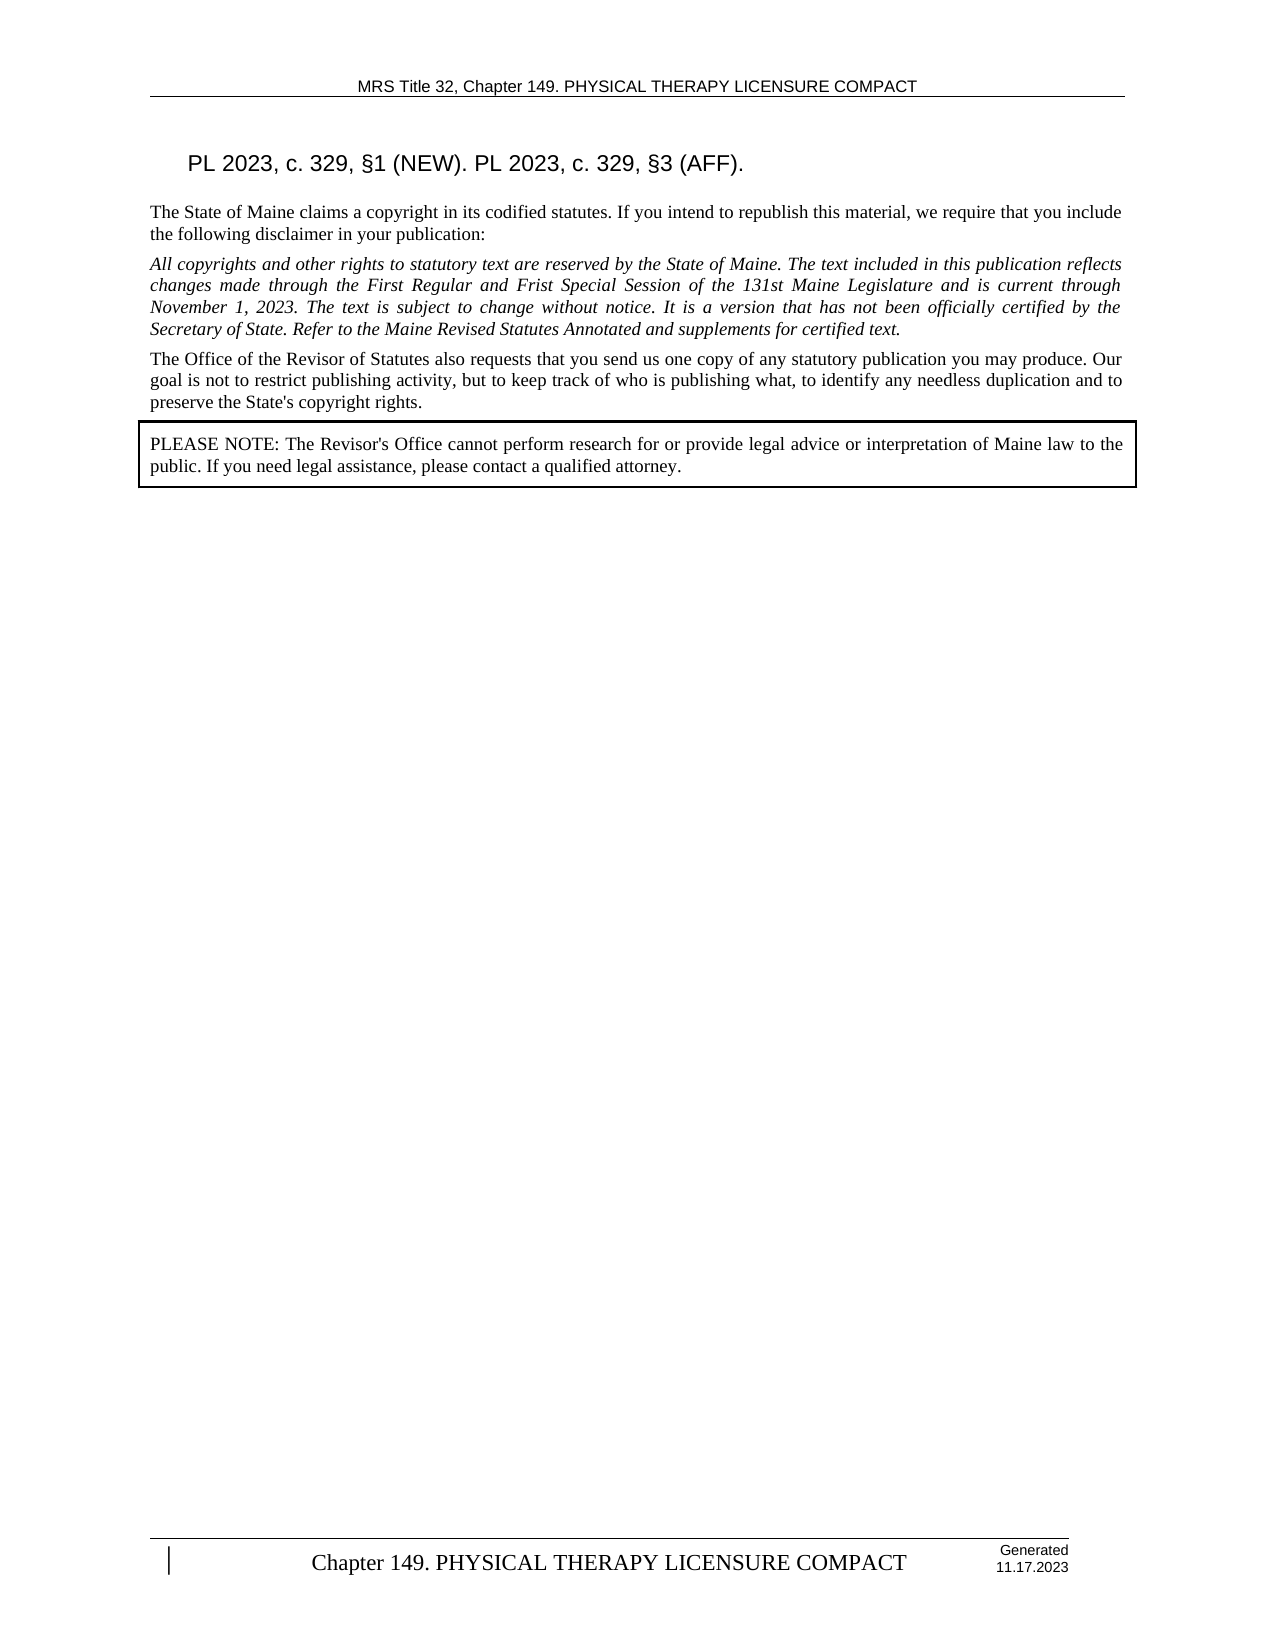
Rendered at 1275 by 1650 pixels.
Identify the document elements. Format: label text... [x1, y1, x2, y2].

text PL 2023, c. 329, §1 (NEW). PL 2023, c. 329, §3 (AFF). [187, 150, 1125, 176]
text All copyrights and other rights to statutory text are reserved by the State of Maine. The text included in this publication reflects changes made through the First Regular and Frist Special Session of the 131st Maine Legislature and is current through November 1, 2023 . The text is subject to change without notice. It is a version that has not been officially certified by the Secretary of State. Refer to the Maine Revised Statutes Annotated and supplements for certified text. [150, 253, 1125, 339]
text PLEASE NOTE: The Revisor's Office cannot perform research for or provide legal advice or interpretation of Maine law to the public. If you need legal assistance, please contact a qualified attorney. [140, 423, 1135, 486]
text The Office of the Revisor of Statutes also requests that you send us one copy of any statutory publication you may produce. Our goal is not to restrict publishing activity, but to keep track of who is publishing what, to identify any needless duplication and to preserve the State's copyright rights. [150, 347, 1125, 412]
text The State of Maine claims a copyright in its codified statutes. If you intend to republish this material, we require that you include the following disclaimer in your publication: [150, 201, 1125, 244]
